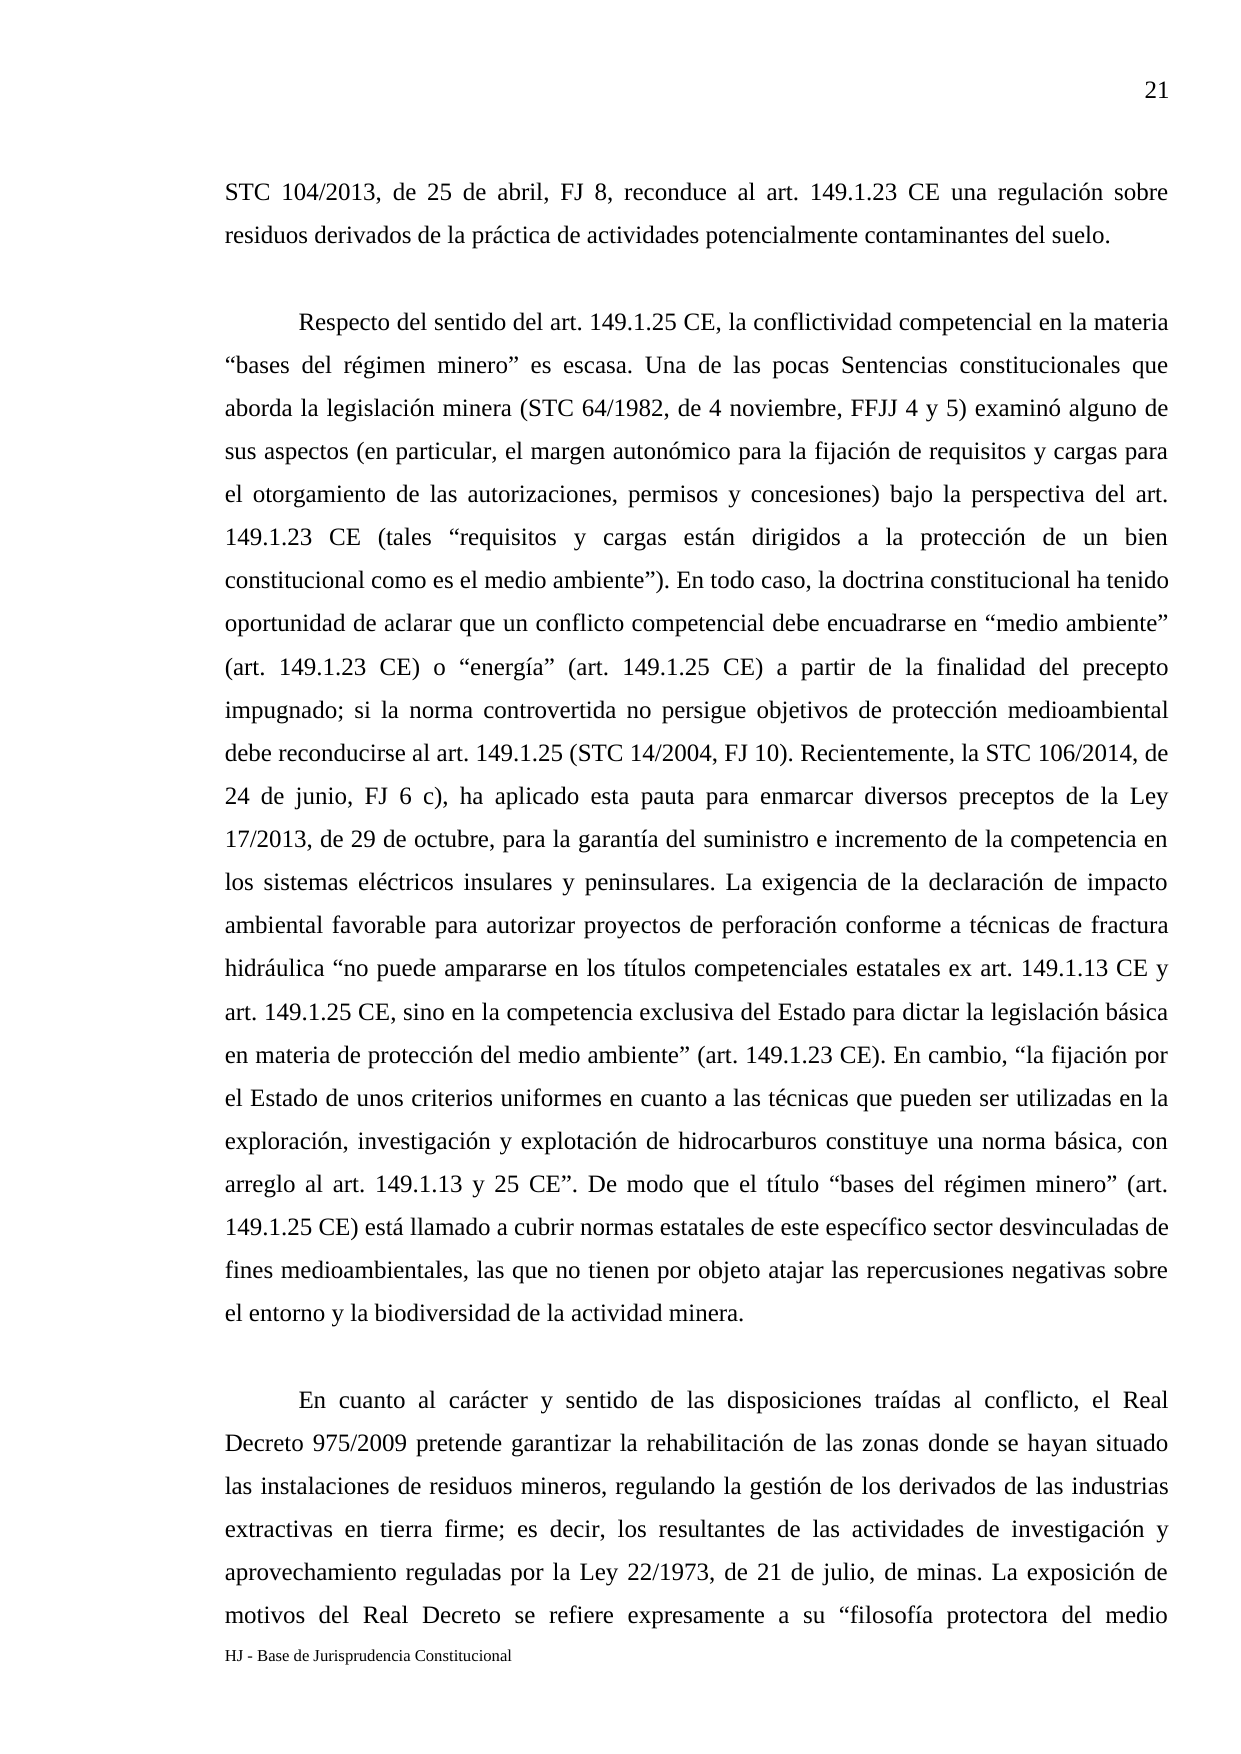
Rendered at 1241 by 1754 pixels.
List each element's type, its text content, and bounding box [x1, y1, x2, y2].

text Respecto del sentido del art. 149.1.25 CE, la conflictividad competencial en la materia “bases del régimen minero” es escasa. Una de las pocas Sentencias constitucionales que aborda la legislación minera (STC 64/1982, de 4 noviembre, FFJJ 4 y 5) examinó alguno de sus aspectos (en particular, el margen autonómico para la fijación de requisitos y cargas para el otorgamiento de las autorizaciones, permisos y concesiones) bajo la perspectiva del art. 149.1.23 CE (tales “requisitos y cargas están dirigidos a la protección de un bien constitucional como es el medio ambiente”). En todo caso, la doctrina constitucional ha tenido oportunidad de aclarar que un conflicto competencial debe encuadrarse en “medio ambiente” (art. 149.1.23 CE) o “energía” (art. 149.1.25 CE) a partir de la finalidad del precepto impugnado; si la norma controvertida no persigue objetivos de protección medioambiental debe reconducirse al art. 149.1.25 (STC 14/2004, FJ 10). Recientemente, la STC 106/2014, de 24 de junio, FJ 6 c), ha aplicado esta pauta para enmarcar diversos preceptos de la Ley 17/2013, de 29 de octubre, para la garantía del suministro e incremento de la competencia en los sistemas eléctricos insulares y peninsulares. La exigencia de la declaración de impacto ambiental favorable para autorizar proyectos de perforación conforme a técnicas de fractura hidráulica “no puede ampararse en los títulos competenciales estatales ex art. 149.1.13 CE y art. 149.1.25 CE, sino en la competencia exclusiva del Estado para dictar la legislación básica en materia de protección del medio ambiente” (art. 149.1.23 CE). En cambio, “la fijación por el Estado de unos criterios uniformes en cuanto a las técnicas que pueden ser utilizadas en la exploración, investigación y explotación de hidrocarburos constituye una norma básica, con arreglo al art. 149.1.13 y 25 CE”. De modo que el título “bases del régimen minero” (art. 149.1.25 CE) está llamado a cubrir normas estatales de este específico sector desvinculadas de fines medioambientales, las que no tienen por objeto atajar las repercusiones negativas sobre el entorno y la biodiversidad de la actividad minera. [224, 307, 1169, 1327]
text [224, 1385, 1169, 1629]
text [224, 177, 1169, 249]
